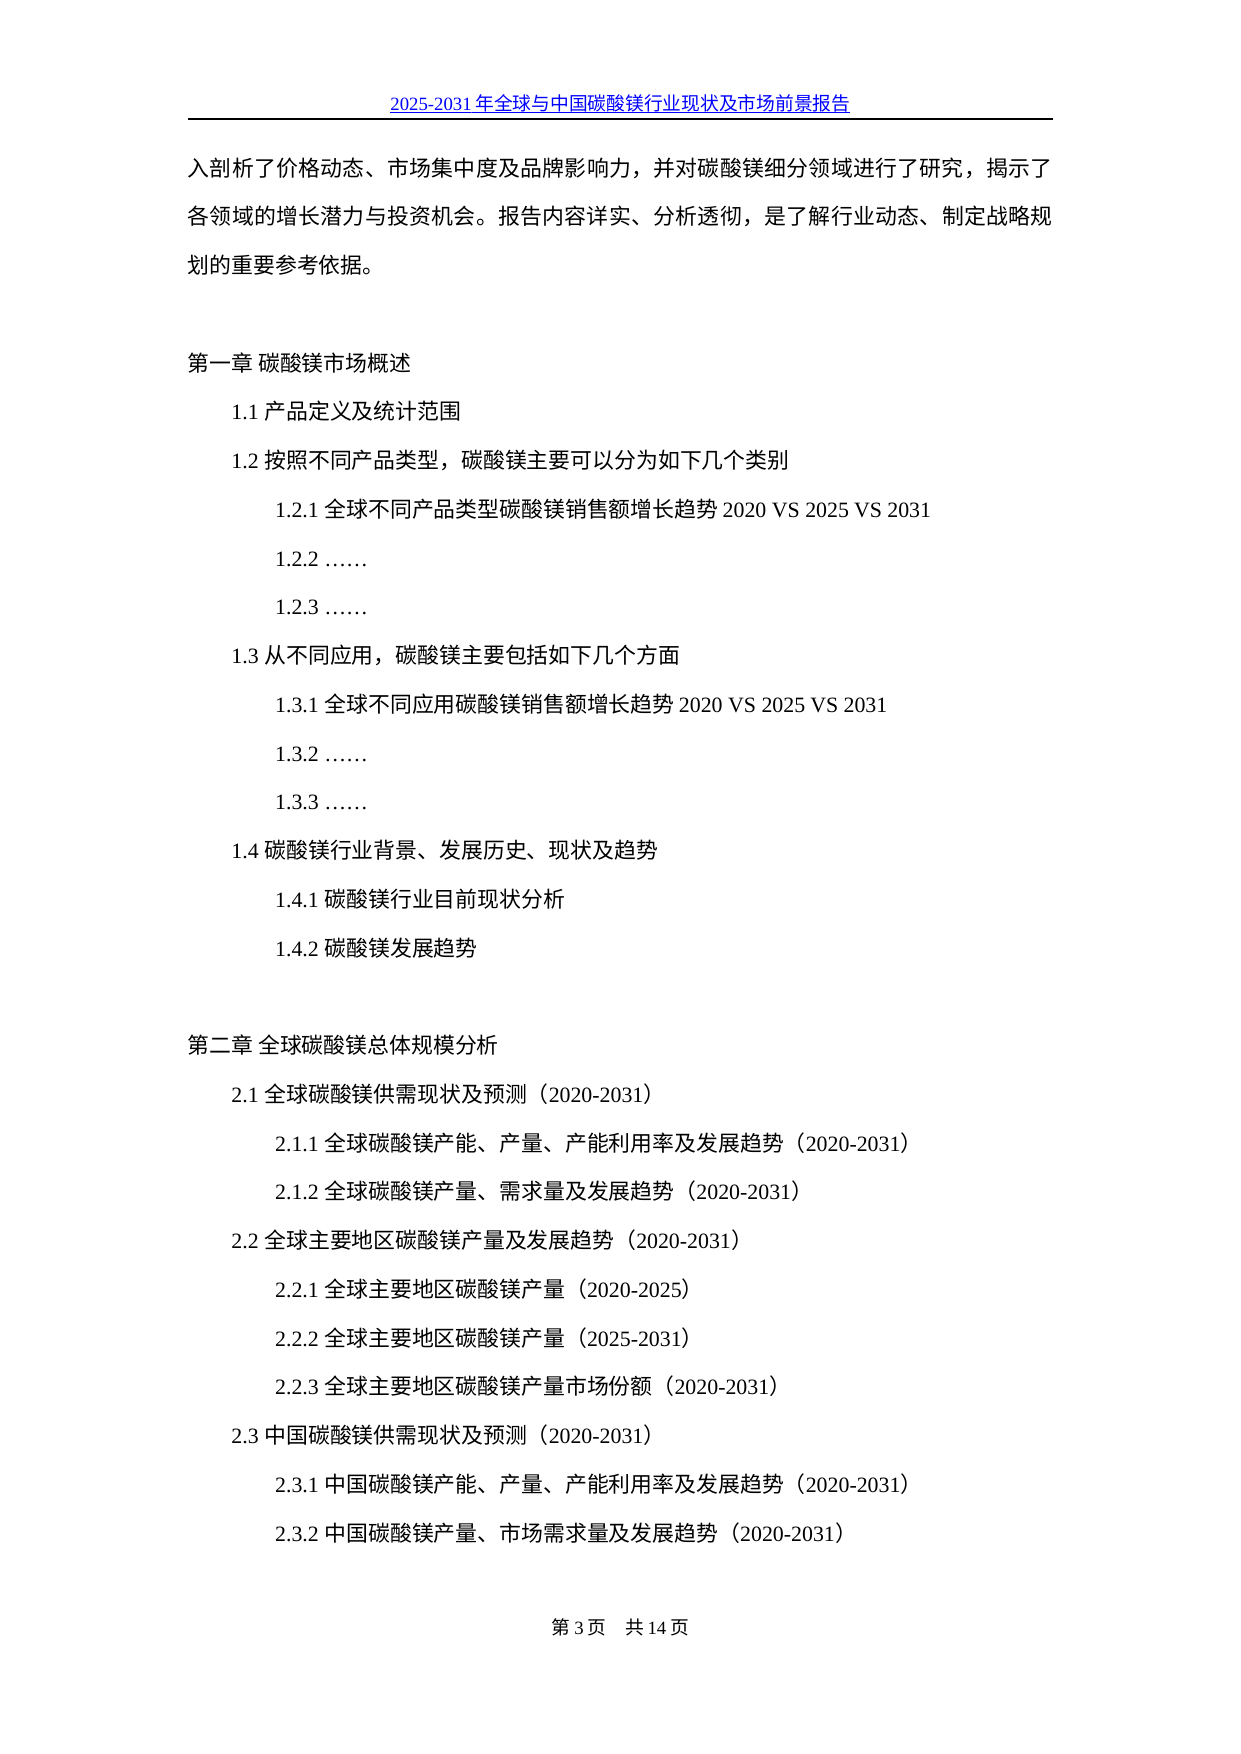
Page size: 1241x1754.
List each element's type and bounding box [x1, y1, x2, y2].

text [187, 150, 1053, 1548]
